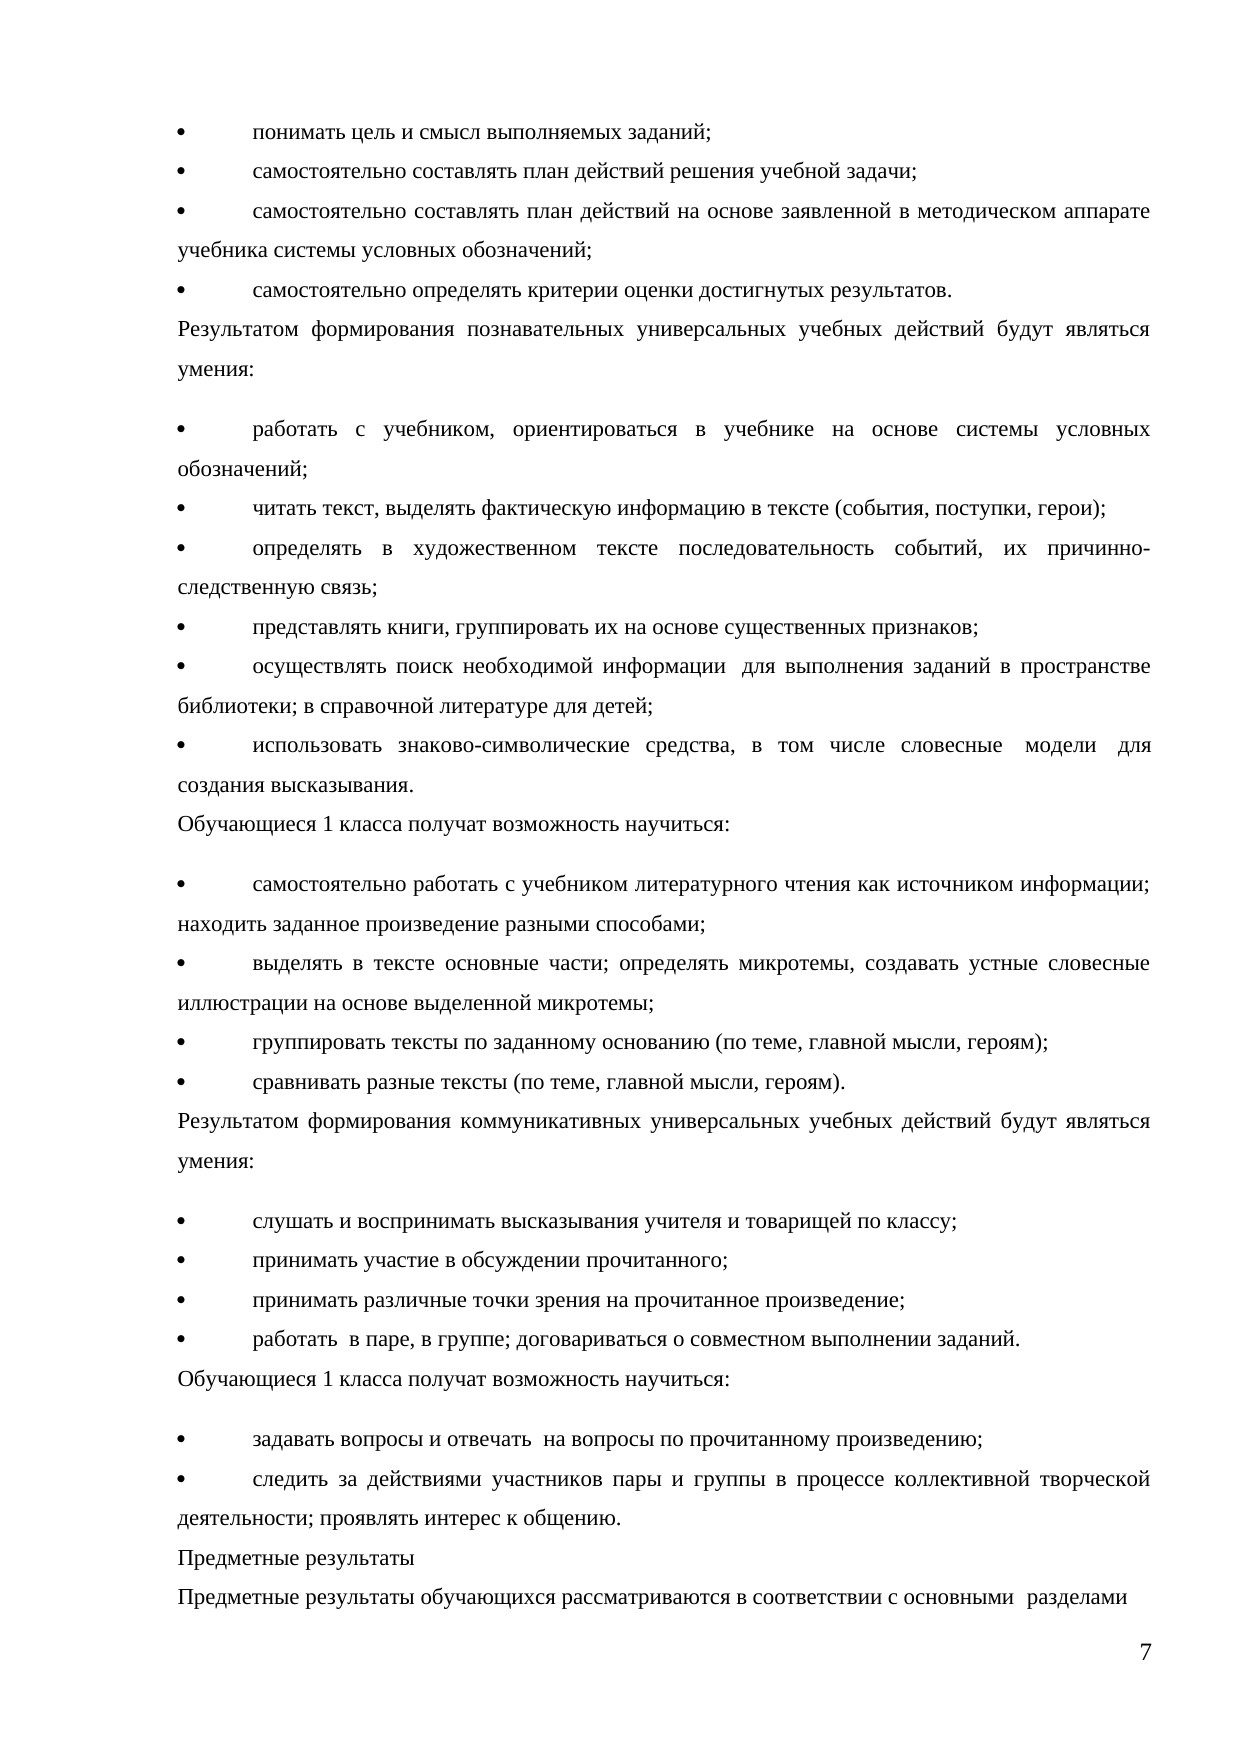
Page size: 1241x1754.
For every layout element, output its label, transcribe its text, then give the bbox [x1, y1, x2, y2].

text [177, 1544, 1152, 1609]
list определять в художественном тексте последовательность событий, их причинно-следственную связь; [177, 534, 1152, 599]
list принимать участие в обсуждении прочитанного; [177, 1247, 1152, 1273]
text Обучающиеся 1 класса получат возможность научиться: [177, 810, 1152, 836]
list самостоятельно работать с учебником литературного чтения как источником информации; находить заданное произведение разными способами; [177, 870, 1152, 936]
list задавать вопросы и отвечать на вопросы по прочитанному произведению; [177, 1425, 1152, 1452]
list слушать и воспринимать высказывания учителя и товарищей по классу; [177, 1207, 1152, 1233]
list выделять в тексте основные части; определять микротемы, создавать устные словесные иллюстрации на основе выделенной микротемы; [177, 949, 1152, 1015]
list принимать различные точки зрения на прочитанное произведение; [177, 1286, 1152, 1312]
text Результатом формирования познавательных универсальных учебных действий будут являться умения: [177, 316, 1152, 381]
text Результатом формирования коммуникативных универсальных учебных действий будут являться умения: [177, 1107, 1152, 1173]
list понимать цель и смысл выполняемых заданий; [177, 118, 1152, 144]
list работать с учебником, ориентироваться в учебнике на основе системы условных обозначений; [177, 415, 1152, 481]
list самостоятельно составлять план действий решения учебной задачи; [177, 158, 1152, 184]
list самостоятельно составлять план действий на основе заявленной в методическом аппарате учебника системы условных обозначений; [177, 197, 1152, 263]
list использовать знаково-символические средства, в том числе словесные модели для создания высказывания. [177, 731, 1152, 797]
list группировать тексты по заданному основанию (по теме, главной мысли, героям); [177, 1028, 1152, 1055]
text Обучающиеся 1 класса получат возможность научиться: [177, 1365, 1152, 1391]
list представлять книги, группировать их на основе существенных признаков; [177, 613, 1152, 639]
list читать текст, выделять фактическую информацию в тексте (события, поступки, герои); [177, 494, 1152, 521]
list самостоятельно определять критерии оценки достигнутых результатов. [177, 276, 1152, 302]
list осуществлять поиск необходимой информации для выполнения заданий в пространстве библиотеки; в справочной литературе для детей; [177, 652, 1152, 718]
list работать в паре, в группе; договариваться о совместном выполнении заданий. [177, 1326, 1152, 1352]
list сравнивать разные тексты (по теме, главной мысли, героям). [177, 1068, 1152, 1094]
list следить за действиями участников пары и группы в процессе коллективной творческой деятельности; проявлять интерес к общению. [177, 1465, 1152, 1531]
